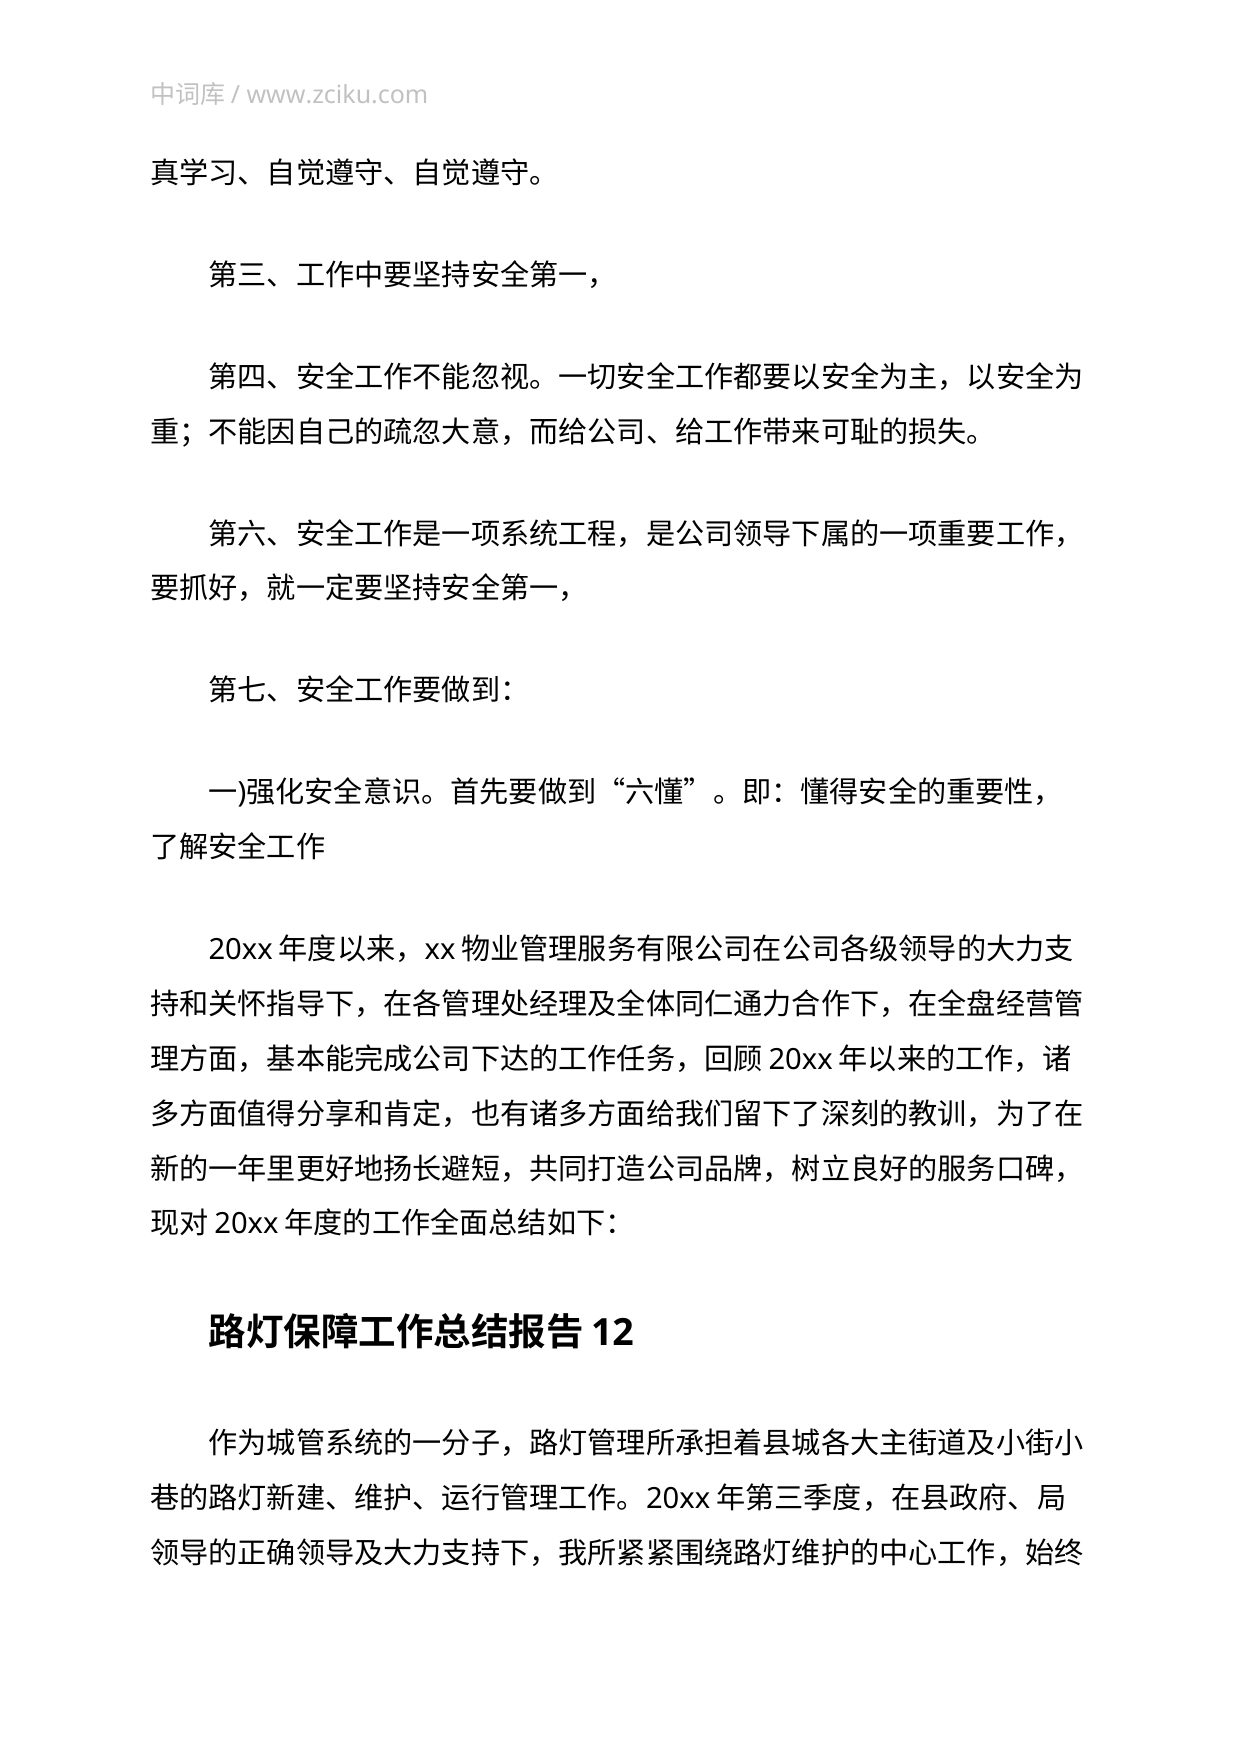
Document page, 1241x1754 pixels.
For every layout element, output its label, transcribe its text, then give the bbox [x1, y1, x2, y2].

text 第四、安全工作不能忽视。一切安全工作都要以安全为主，以安全为重；不能因自己的疏忽大意，而给公司、给工作带来可耻的损失。 [150, 353, 1090, 451]
text 第三、工作中要坚持安全第一， [150, 252, 1090, 294]
text 第七、安全工作要做到： [150, 667, 1090, 709]
text 20xx年度以来，xx物业管理服务有限公司在公司各级领导的大力支持和关怀指导下，在各管理处经理及全体同仁通力合作下，在全盘经营管理方面，基本能完成公司下达的工作任务，回顾20xx年以来的工作，诸多方面值得分享和肯定，也有诸多方面给我们留下了深刻的教训，为了在新的一年里更好地扬长避短，共同打造公司品牌，树立良好的服务口碑，现对20xx年度的工作全面总结如下： [150, 925, 1090, 1242]
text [150, 1420, 1090, 1572]
text 第六、安全工作是一项系统工程，是公司领导下属的一项重要工作，要抓好，就一定要坚持安全第一， [150, 510, 1090, 607]
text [150, 150, 1090, 192]
text 路灯保障工作总结报告12 [150, 1302, 1090, 1357]
text 一)强化安全意识。首先要做到“六懂”。即：懂得安全的重要性，了解安全工作 [150, 769, 1090, 866]
